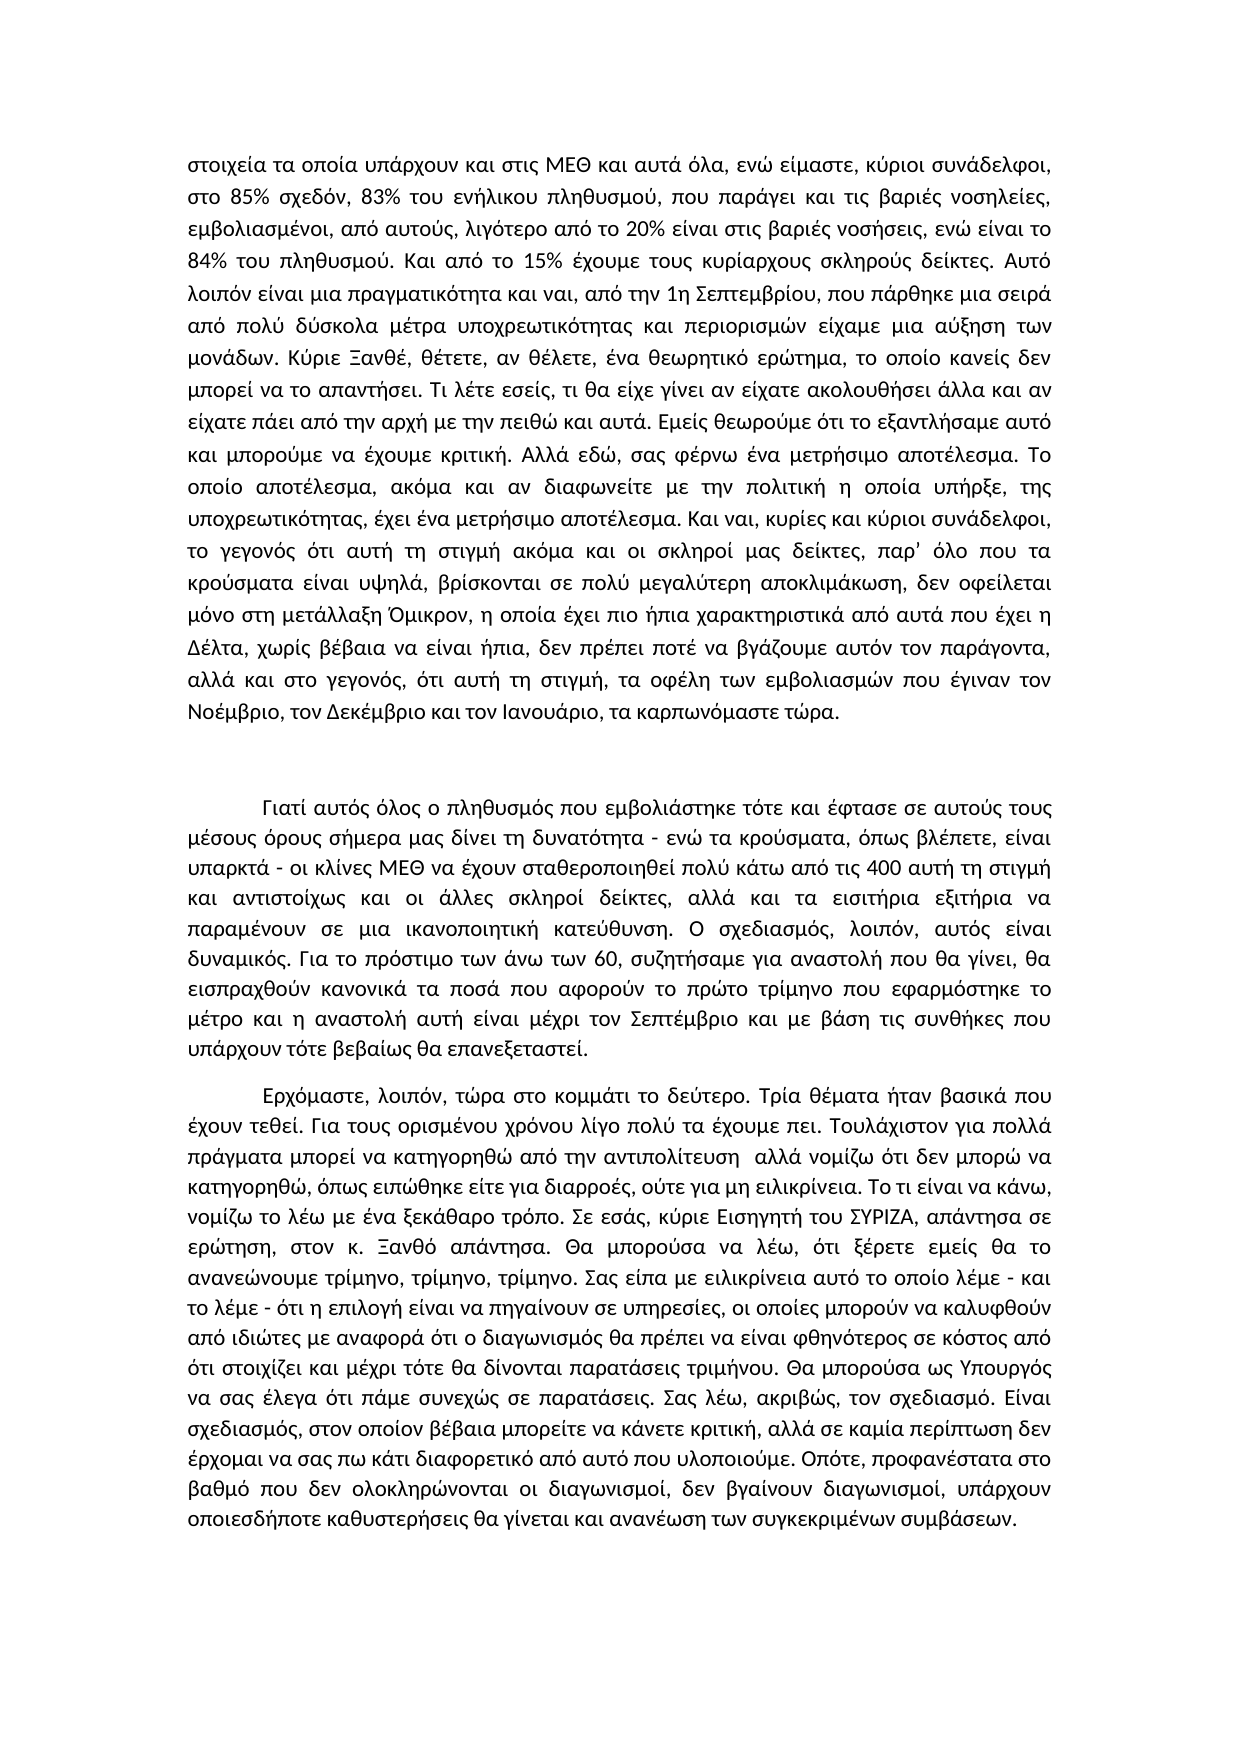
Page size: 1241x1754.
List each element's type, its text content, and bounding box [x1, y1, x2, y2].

text Ερχόμαστε, λοιπόν, τώρα στο κομμάτι το δεύτερο. Τρία θέματα ήταν βασικά που έχουν τεθεί. Για τους ορισμένου χρόνου λίγο πολύ τα έχουμε πει. Τουλάχιστον για πολλά πράγματα μπορεί να κατηγορηθώ από την αντιπολίτευση αλλά νομίζω ότι δεν μπορώ να κατηγορηθώ, όπως ειπώθηκε είτε για διαρροές, ούτε για μη ειλικρίνεια. Το τι είναι να κάνω, νομίζω το λέω με ένα ξεκάθαρο τρόπο. Σε εσάς, κύριε Εισηγητή του ΣΥΡΙΖΑ, απάντησα σε ερώτηση, στον κ. Ξανθό απάντησα. Θα μπορούσα να λέω, ότι ξέρετε εμείς θα το ανανεώνουμε τρίμηνο, τρίμηνο, τρίμηνο. Σας είπα με ειλικρίνεια αυτό το οποίο λέμε - και το λέμε - ότι η επιλογή είναι να πηγαίνουν σε υπηρεσίες, οι οποίες μπορούν να καλυφθούν από ιδιώτες με αναφορά ότι ο διαγωνισμός θα πρέπει να είναι φθηνότερος σε κόστος από ότι στοιχίζει και μέχρι τότε θα δίνονται παρατάσεις τριμήνου. Θα μπορούσα ως Υπουργός να σας έλεγα ότι πάμε συνεχώς σε παρατάσεις. Σας λέω, ακριβώς, τον σχεδιασμό. Είναι σχεδιασμός, στον οποίον βέβαια μπορείτε να κάνετε κριτική, αλλά σε καμία περίπτωση δεν έρχομαι να σας πω κάτι διαφορετικό από αυτό που υλοποιούμε. Οπότε, προφανέστατα στο βαθμό που δεν ολοκληρώνονται οι διαγωνισμοί, δεν βγαίνουν διαγωνισμοί, υπάρχουν οποιεσδήποτε καθυστερήσεις θα γίνεται και ανανέωση των συγκεκριμένων συμβάσεων. [187, 1081, 1053, 1532]
text Γιατί αυτός όλος ο πληθυσμός που εμβολιάστηκε τότε και έφτασε σε αυτούς τους μέσους όρους σήμερα μας δίνει τη δυνατότητα - ενώ τα κρούσματα, όπως βλέπετε, είναι υπαρκτά - οι κλίνες ΜΕΘ να έχουν σταθεροποιηθεί πολύ κάτω από τις 400 αυτή τη στιγμή και αντιστοίχως και οι άλλες σκληροί δείκτες, αλλά και τα εισιτήρια εξιτήρια να παραμένουν σε μια ικανοποιητική κατεύθυνση. Ο σχεδιασμός, λοιπόν, αυτός είναι δυναμικός. Για το πρόστιμο των άνω των 60, συζητήσαμε για αναστολή που θα γίνει, θα εισπραχθούν κανονικά τα ποσά που αφορούν το πρώτο τρίμηνο που εφαρμόστηκε το μέτρο και η αναστολή αυτή είναι μέχρι τον Σεπτέμβριο και με βάση τις συνθήκες που υπάρχουν τότε βεβαίως θα επανεξεταστεί. [187, 793, 1053, 1063]
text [187, 150, 1053, 725]
